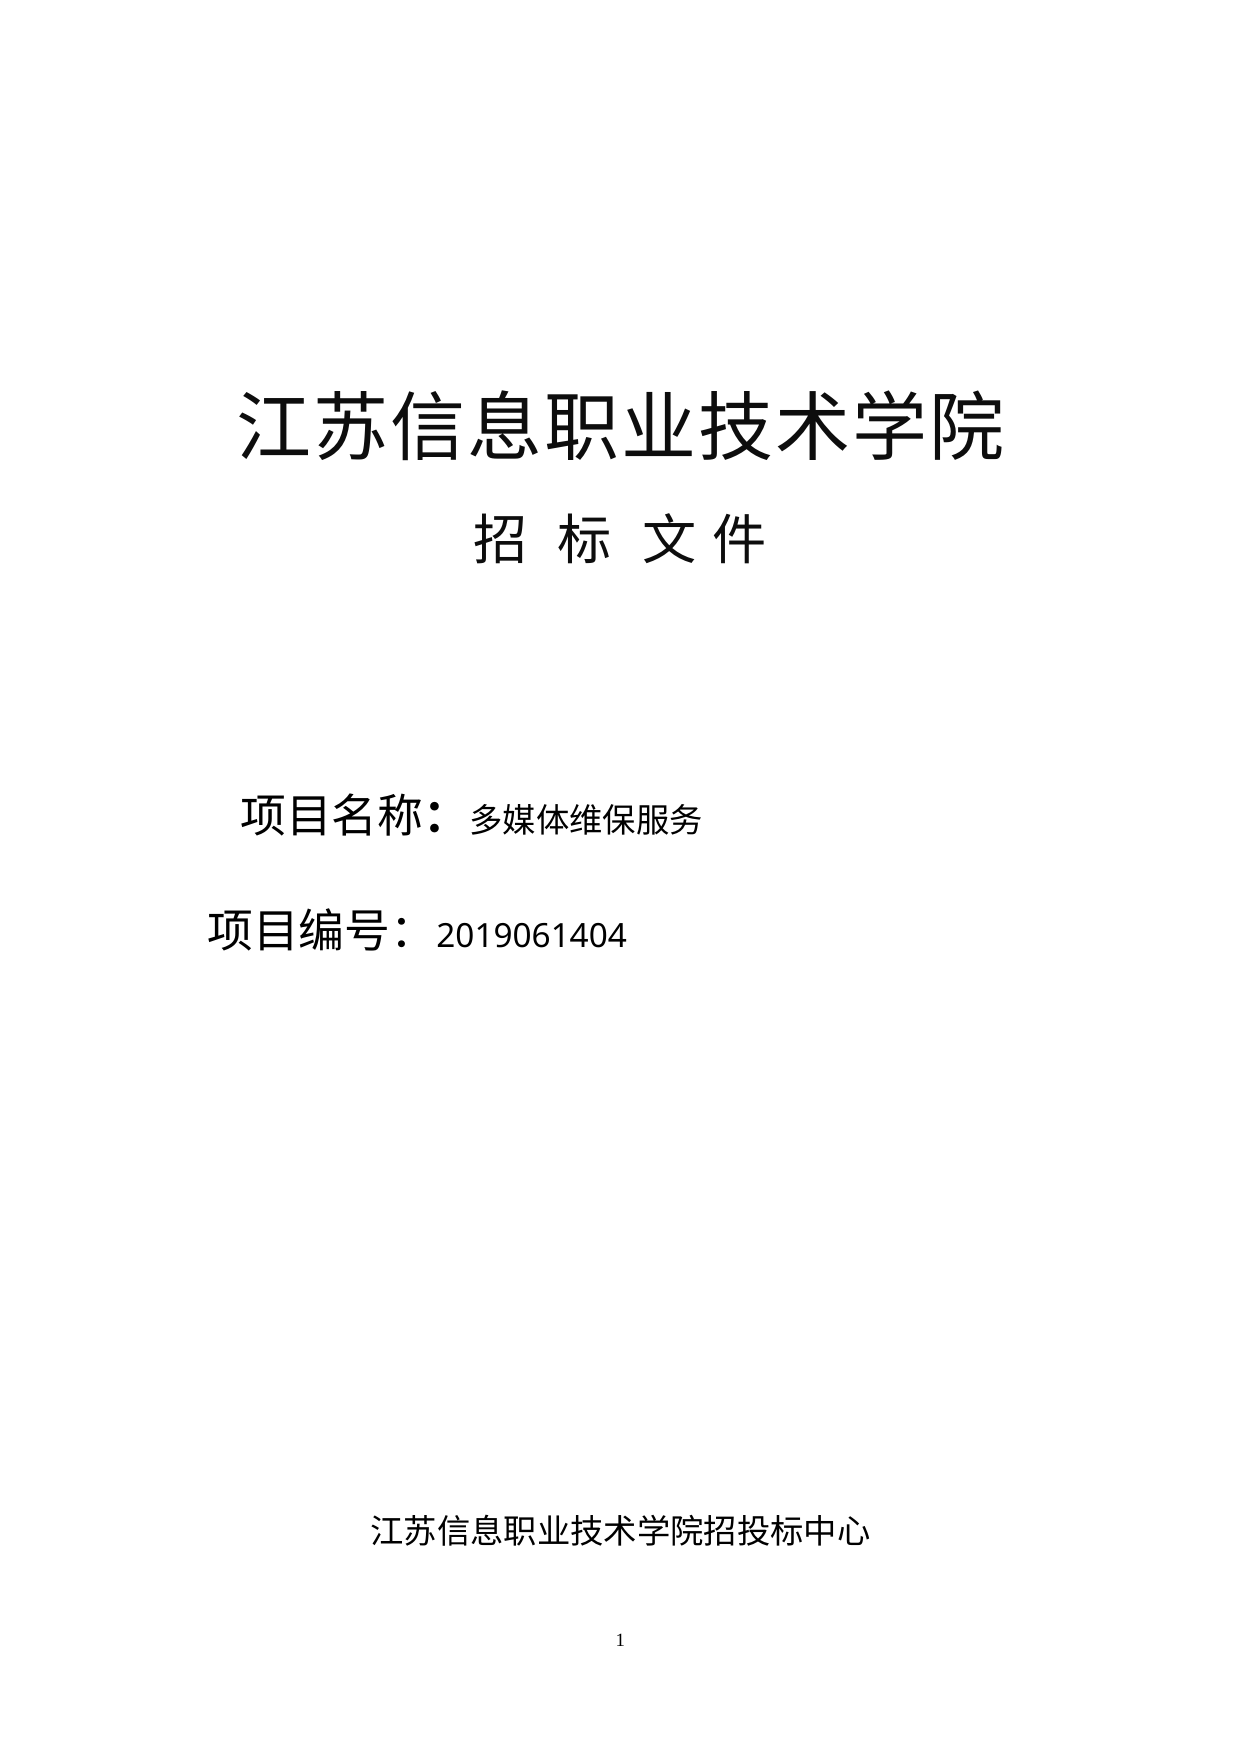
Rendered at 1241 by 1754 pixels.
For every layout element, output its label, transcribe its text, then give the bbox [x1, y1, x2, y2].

text 项目编号：2019061404 [171, 879, 1069, 976]
text 招 标 文 件 [171, 487, 1069, 584]
text 项目名称：多媒体维保服务 [171, 779, 1069, 846]
text 江苏信息职业技术学院 [171, 357, 1069, 487]
text 江苏信息职业技术学院招投标中心 [171, 1496, 1069, 1561]
